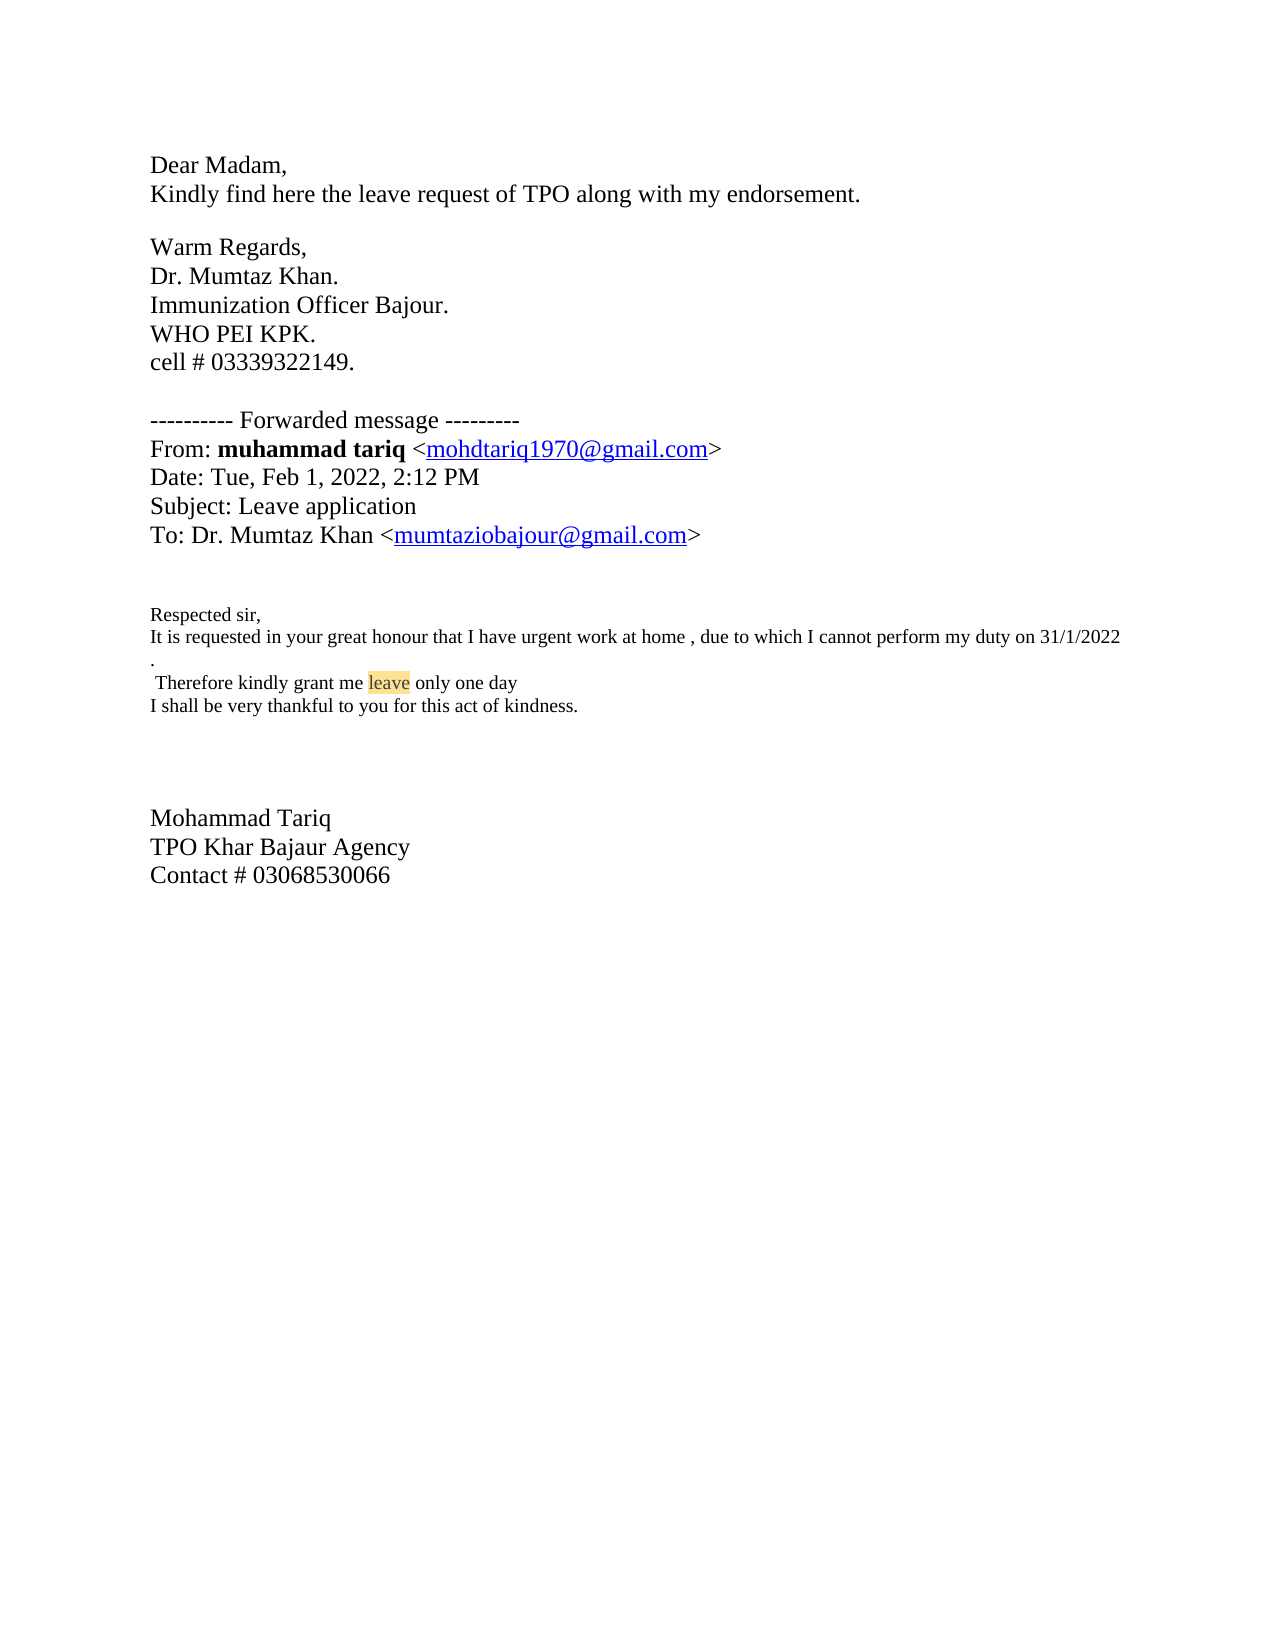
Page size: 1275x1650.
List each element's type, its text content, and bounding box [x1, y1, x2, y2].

text ---------- Forwarded message --------- From: muhammad tariq <mohdtariq1970@gmail.com> Date: Tue, Feb 1, 2022, 2:12 PM Subject: Leave application To: Dr. Mumtaz Khan <mumtaziobajour@gmail.com> [150, 405, 1125, 549]
text Mohammad Tariq [150, 803, 1125, 832]
text Respected sir, [150, 602, 1125, 625]
text It is requested in your great honour that I have urgent work at home , due to which I cannot perform my duty on 31/1/2022 . [150, 625, 1125, 671]
text Kindly find here the leave request of TPO along with my endorsement. [150, 179, 1125, 207]
text Therefore kindly grant me leave only one day [150, 671, 368, 694]
text Warm Regards, Dr. Mumtaz Khan. Immunization Officer Bajour. WHO PEI KPK. cell # 03339322149. [150, 232, 1125, 376]
text Contact # 03068530066 [150, 860, 1125, 889]
text TPO Khar Bajaur Agency [150, 832, 1125, 860]
text I shall be very thankful to you for this act of kindness. [150, 694, 1125, 717]
text Dear Madam, [150, 150, 1125, 179]
text Therefore kindly grant me leave only one day [410, 671, 1125, 694]
